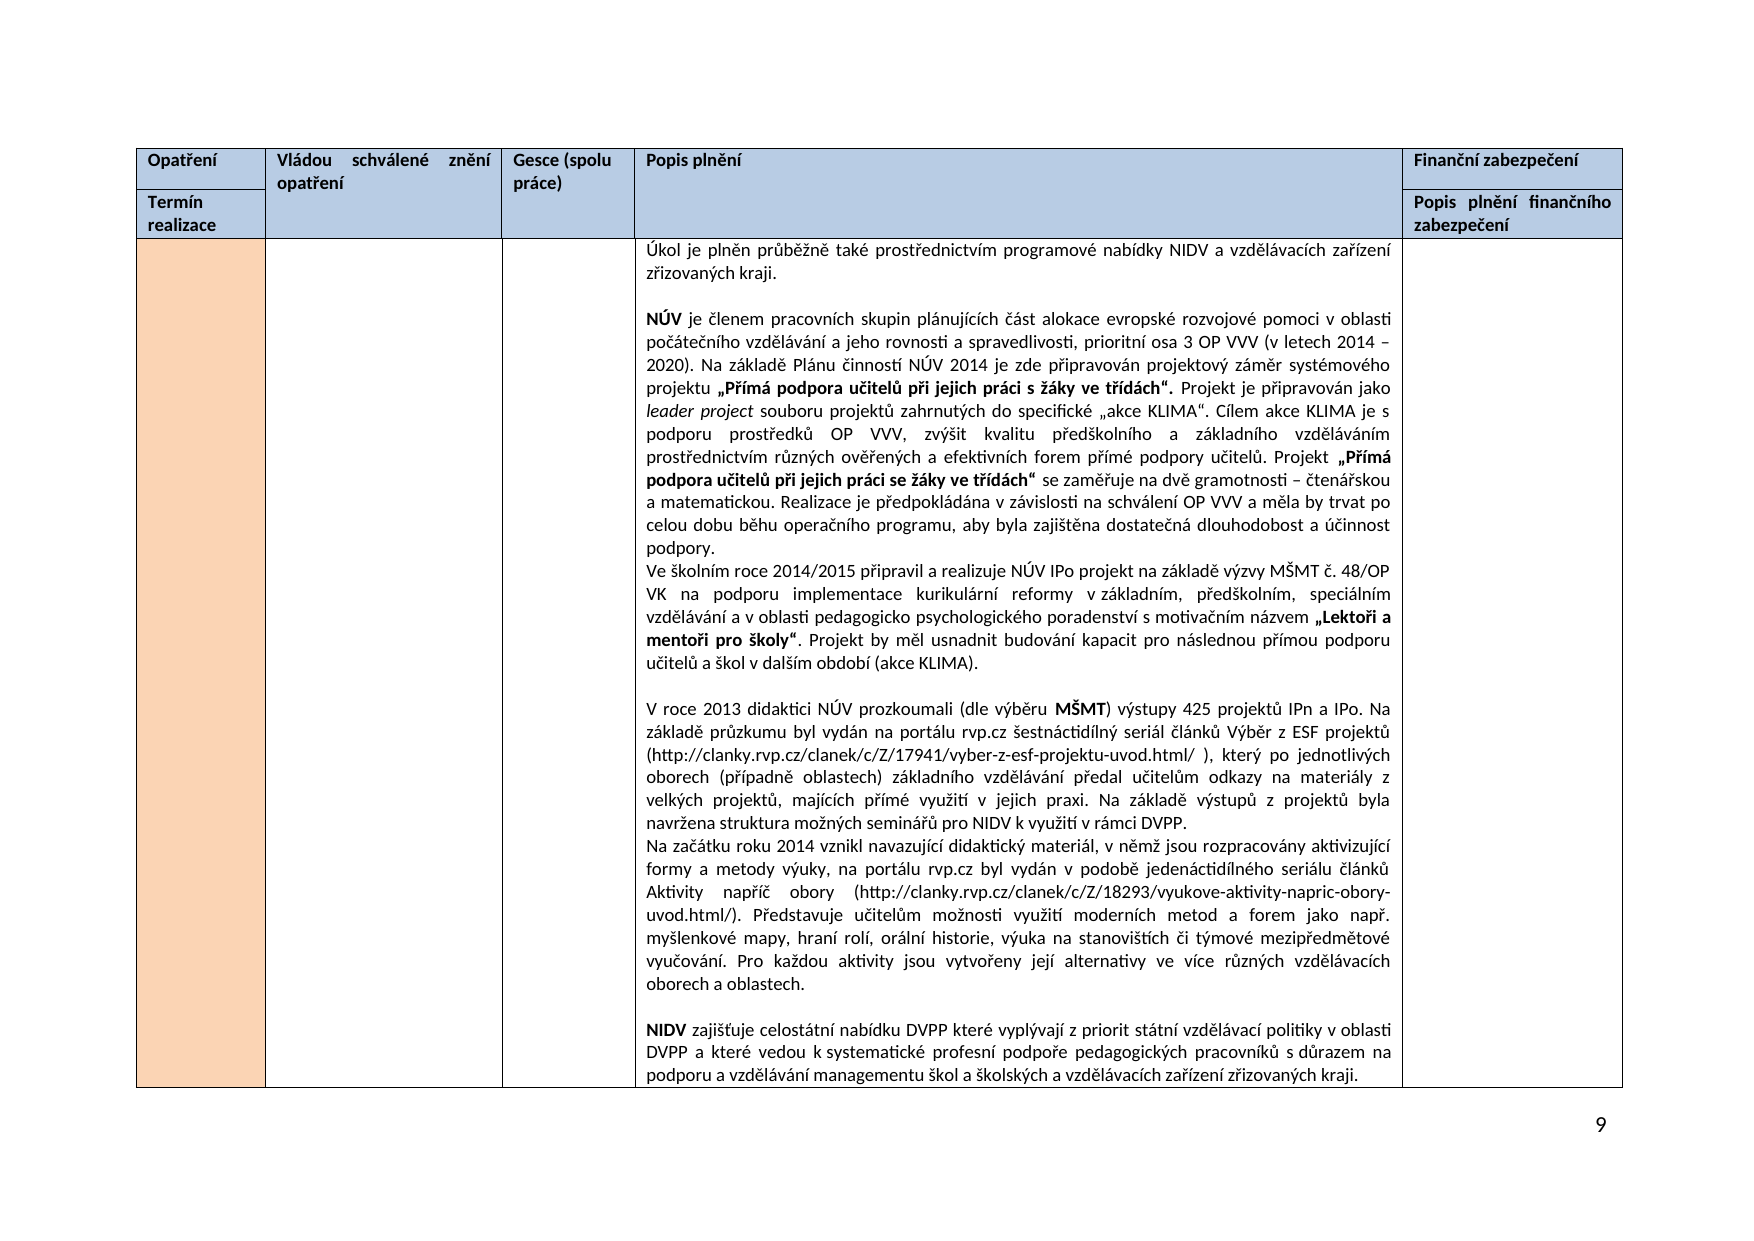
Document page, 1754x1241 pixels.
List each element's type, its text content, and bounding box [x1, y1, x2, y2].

table_header Gesce (spolu práce) [502, 149, 634, 238]
table_cell Popis plnění finančního zabezpečení [1403, 190, 1622, 238]
table_cell Termín realizace [137, 190, 265, 238]
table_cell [137, 239, 265, 1087]
table_header Vládou schválené znění opatření [266, 149, 501, 238]
table_header Popis plnění [635, 149, 1402, 238]
table_header Opatření [137, 149, 265, 189]
table_header Finanční zabezpečení [1403, 149, 1622, 189]
